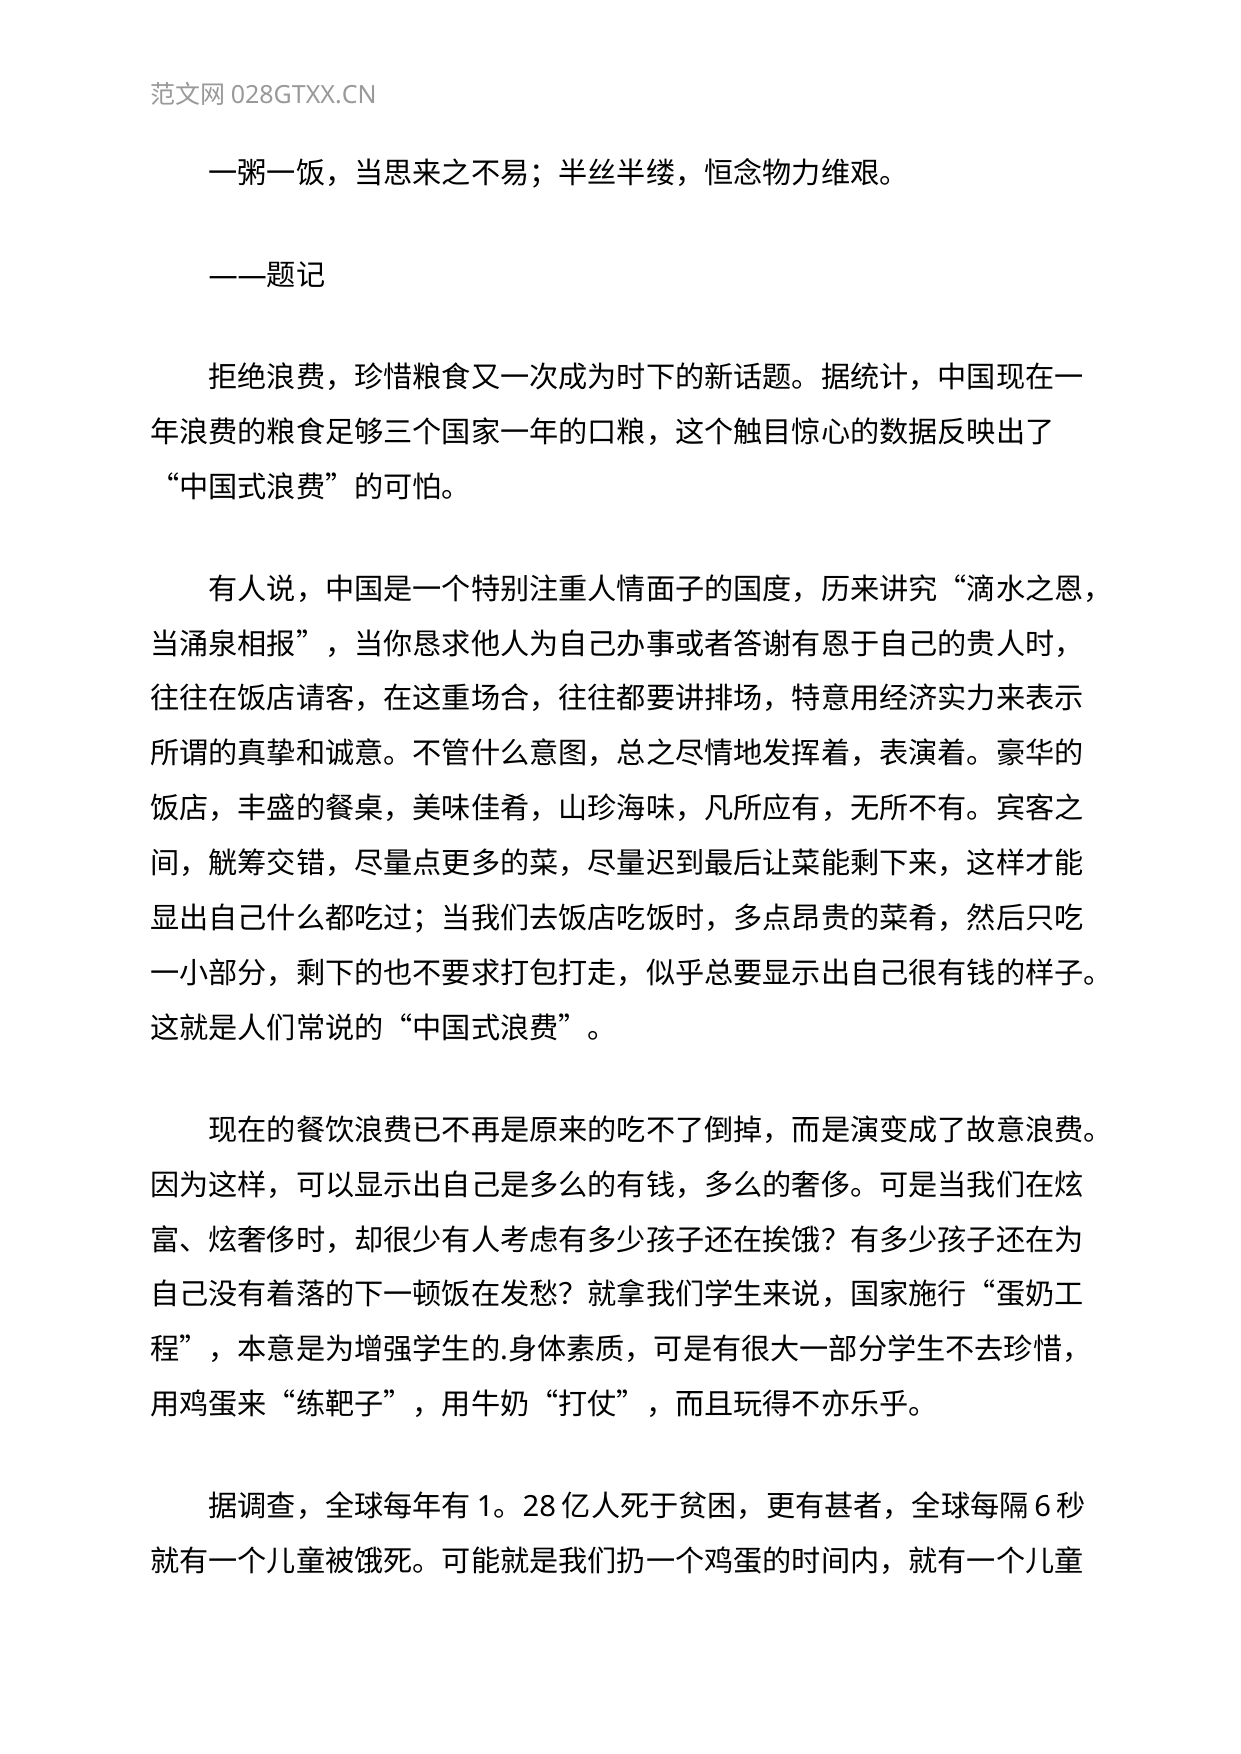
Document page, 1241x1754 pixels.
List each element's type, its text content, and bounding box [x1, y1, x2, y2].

text ——题记 [150, 252, 1090, 294]
text 一粥一饭，当思来之不易；半丝半缕，恒念物力维艰。 [150, 150, 1090, 192]
text 现在的餐饮浪费已不再是原来的吃不了倒掉，而是演变成了故意浪费。因为这样，可以显示出自己是多么的有钱，多么的奢侈。可是当我们在炫富、炫奢侈时，却很少有人考虑有多少孩子还在挨饿？有多少孩子还在为自己没有着落的下一顿饭在发愁？就拿我们学生来说，国家施行“蛋奶工程”，本意是为增强学生的.身体素质，可是有很大一部分学生不去珍惜，用鸡蛋来“练靶子”，用牛奶“打仗”，而且玩得不亦乐乎。 [150, 1106, 1090, 1423]
text 有人说，中国是一个特别注重人情面子的国度，历来讲究“滴水之恩，当涌泉相报”，当你恳求他人为自己办事或者答谢有恩于自己的贵人时，往往在饭店请客，在这重场合，往往都要讲排场，特意用经济实力来表示所谓的真挚和诚意。不管什么意图，总之尽情地发挥着，表演着。豪华的饭店，丰盛的餐桌，美味佳肴，山珍海味，凡所应有，无所不有。宾客之间，觥筹交错，尽量点更多的菜，尽量迟到最后让菜能剩下来，这样才能显出自己什么都吃过；当我们去饭店吃饭时，多点昂贵的菜肴，然后只吃一小部分，剩下的也不要求打包打走，似乎总要显示出自己很有钱的样子。这就是人们常说的“中国式浪费”。 [150, 565, 1090, 1047]
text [150, 1483, 1090, 1580]
text 拒绝浪费，珍惜粮食又一次成为时下的新话题。据统计，中国现在一年浪费的粮食足够三个国家一年的口粮，这个触目惊心的数据反映出了“中国式浪费”的可怕。 [150, 354, 1090, 506]
